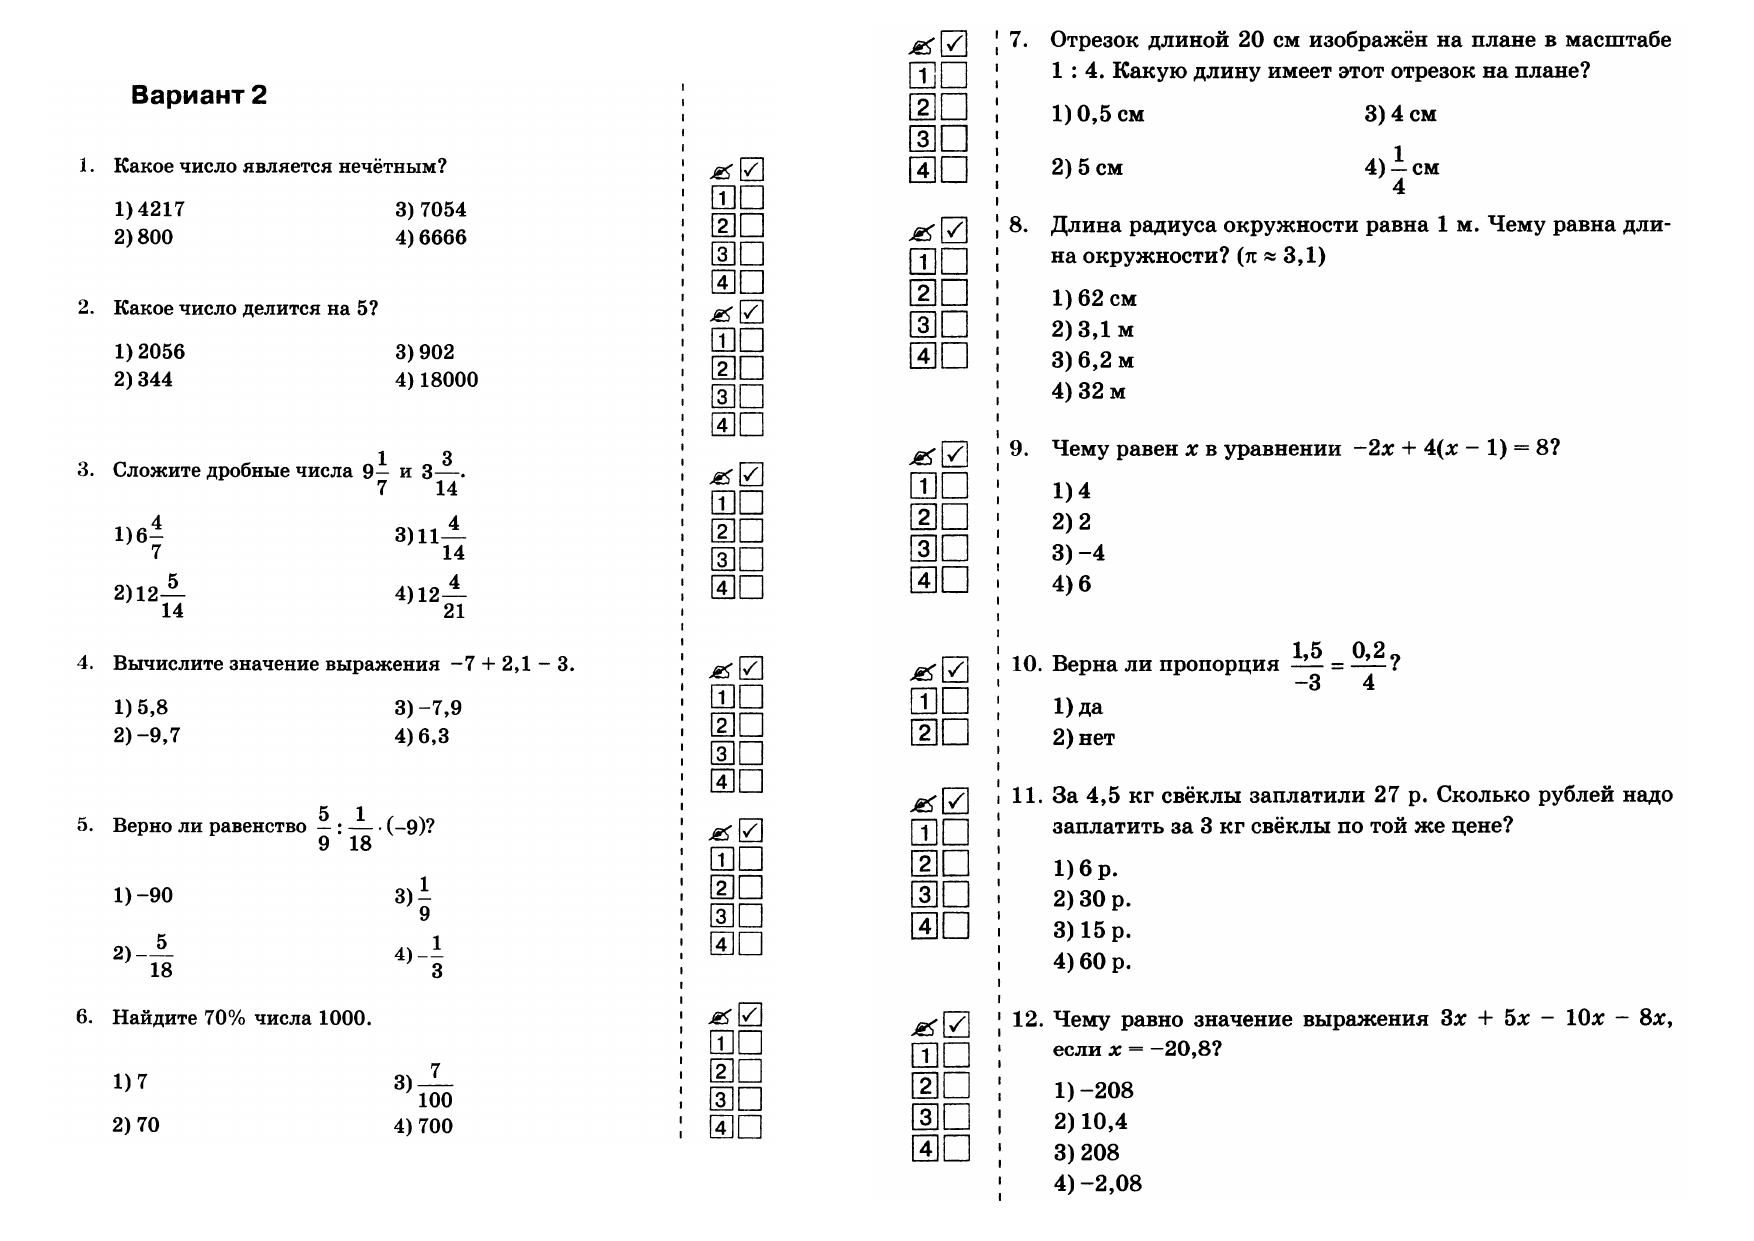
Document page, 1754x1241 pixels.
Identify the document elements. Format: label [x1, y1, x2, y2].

picture [44, 75, 776, 1146]
picture [873, 24, 1688, 1201]
